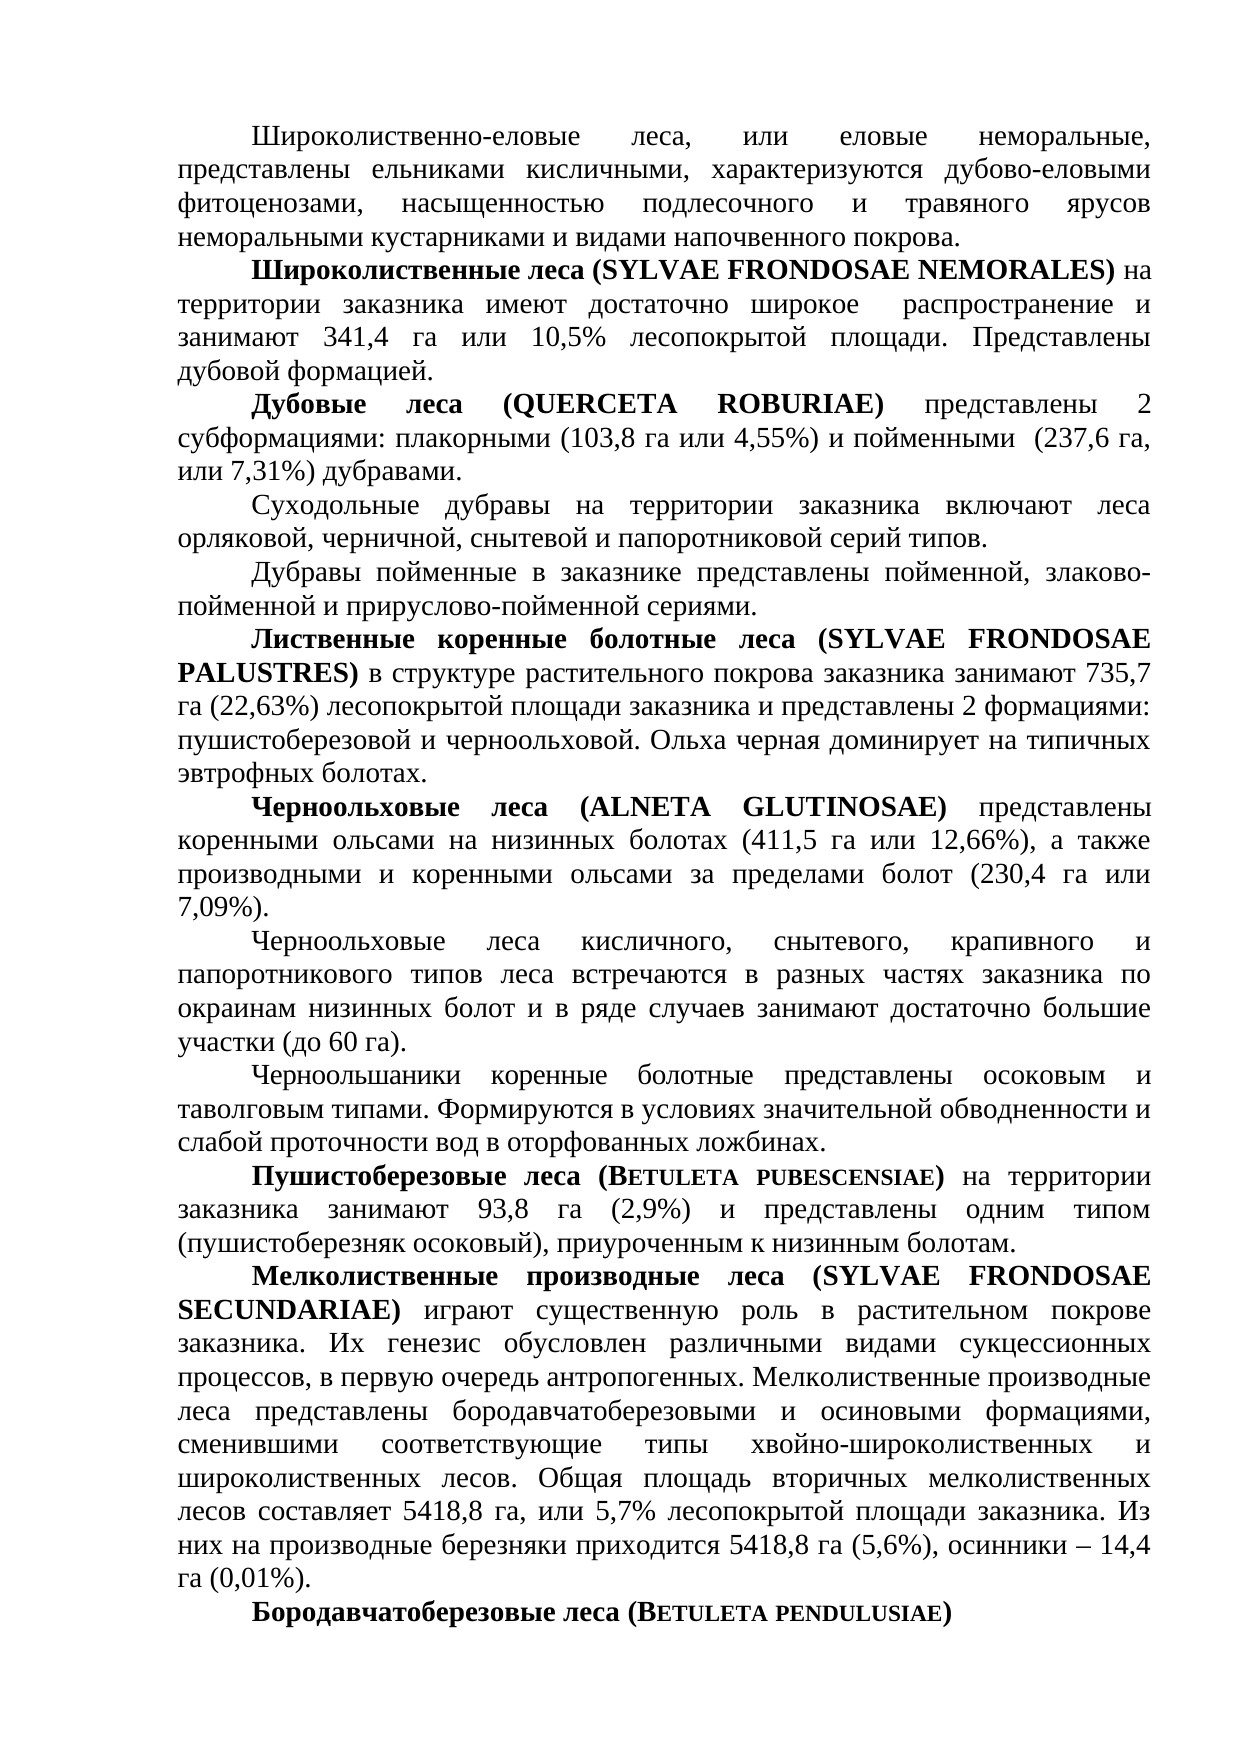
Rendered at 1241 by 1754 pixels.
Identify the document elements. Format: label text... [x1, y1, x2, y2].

text Черноольховые леса (ALNETA GLUTINOSAE) представлены коренными ольсами на низинных болотах (411,5 га или 12,66%), а также производными и коренными ольсами за пределами болот (230,4 га или 7,09%). [177, 789, 1152, 923]
text Дубовые леса (QUERCETA ROBURIAE) представлены 2 субформациями: плакорными (103,8 га или 4,55%) и пойменными (237,6 га, или 7,31%) дубравами. [177, 386, 1152, 487]
text Пушистоберезовые леса (Betuleta pubescensiae) на территории заказника занимают 93,8 га (2,9%) и представлены одним типом (пушистоберезняк осоковый), приуроченным к низинным болотам. [177, 1158, 1152, 1258]
text Широколиственные леса (SYLVAE FRONDOSAE NEMORALES) на территории заказника имеют достаточно широкое распространение и занимают 341,4 га или 10,5% лесопокрытой площади. Представлены дубовой формацией. [177, 252, 1152, 386]
text Широколиственно-еловые леса, или еловые неморальные, представлены ельниками кисличными, характеризуются дубово-еловыми фитоценозами, насыщенностью подлесочного и травяного ярусов неморальными кустарниками и видами напочвенного покрова. [177, 118, 1152, 252]
text Мелколиственные производные леса (Sylvae frondosae secundariae) играют существенную роль в растительном покрове заказника. Их генезис обусловлен различными видами сукцессионных процессов, в первую очередь антропогенных. Мелколиственные производные леса представлены бородавчатоберезовыми и осиновыми формациями, сменившими соответствующие типы хвойно-широколиственных и широколиственных лесов. Общая площадь вторичных мелколиственных лесов составляет 5418,8 га, или 5,7% лесопокрытой площади заказника. Из них на производные березняки приходится 5418,8 га (5,6%), осинники – 14,4 га (0,01%). [177, 1258, 1152, 1594]
text Черноольховые леса кисличного, снытевого, крапивного и папоротникового типов леса встречаются в разных частях заказника по окраинам низинных болот и в ряде случаев занимают достаточно большие участки (до 60 га). [177, 923, 1152, 1057]
text Черноольшаники коренные болотные представлены осоковым и таволговым типами. Формируются в условиях значительной обводненности и слабой проточности вод в оторфованных ложбинах. [177, 1057, 1152, 1158]
text Лиственные коренные болотные леса (SYLVAE FRONDOSAE PALUSTRES) в структуре растительного покрова заказника занимают 735,7 га (22,63%) лесопокрытой площади заказника и представлены 2 формациями: пушистоберезовой и черноольховой. Ольха черная доминирует на типичных эвтрофных болотах. [177, 621, 1152, 789]
text Суходольные дубравы на территории заказника включают леса орляковой, черничной, снытевой и папоротниковой серий типов. [177, 487, 1152, 554]
text Бородавчатоберезовые леса (Betuleta pendulusiae) [177, 1594, 1152, 1627]
text Дубравы пойменные в заказнике представлены пойменной, злаково-пойменной и прируслово-пойменной сериями. [177, 554, 1152, 621]
